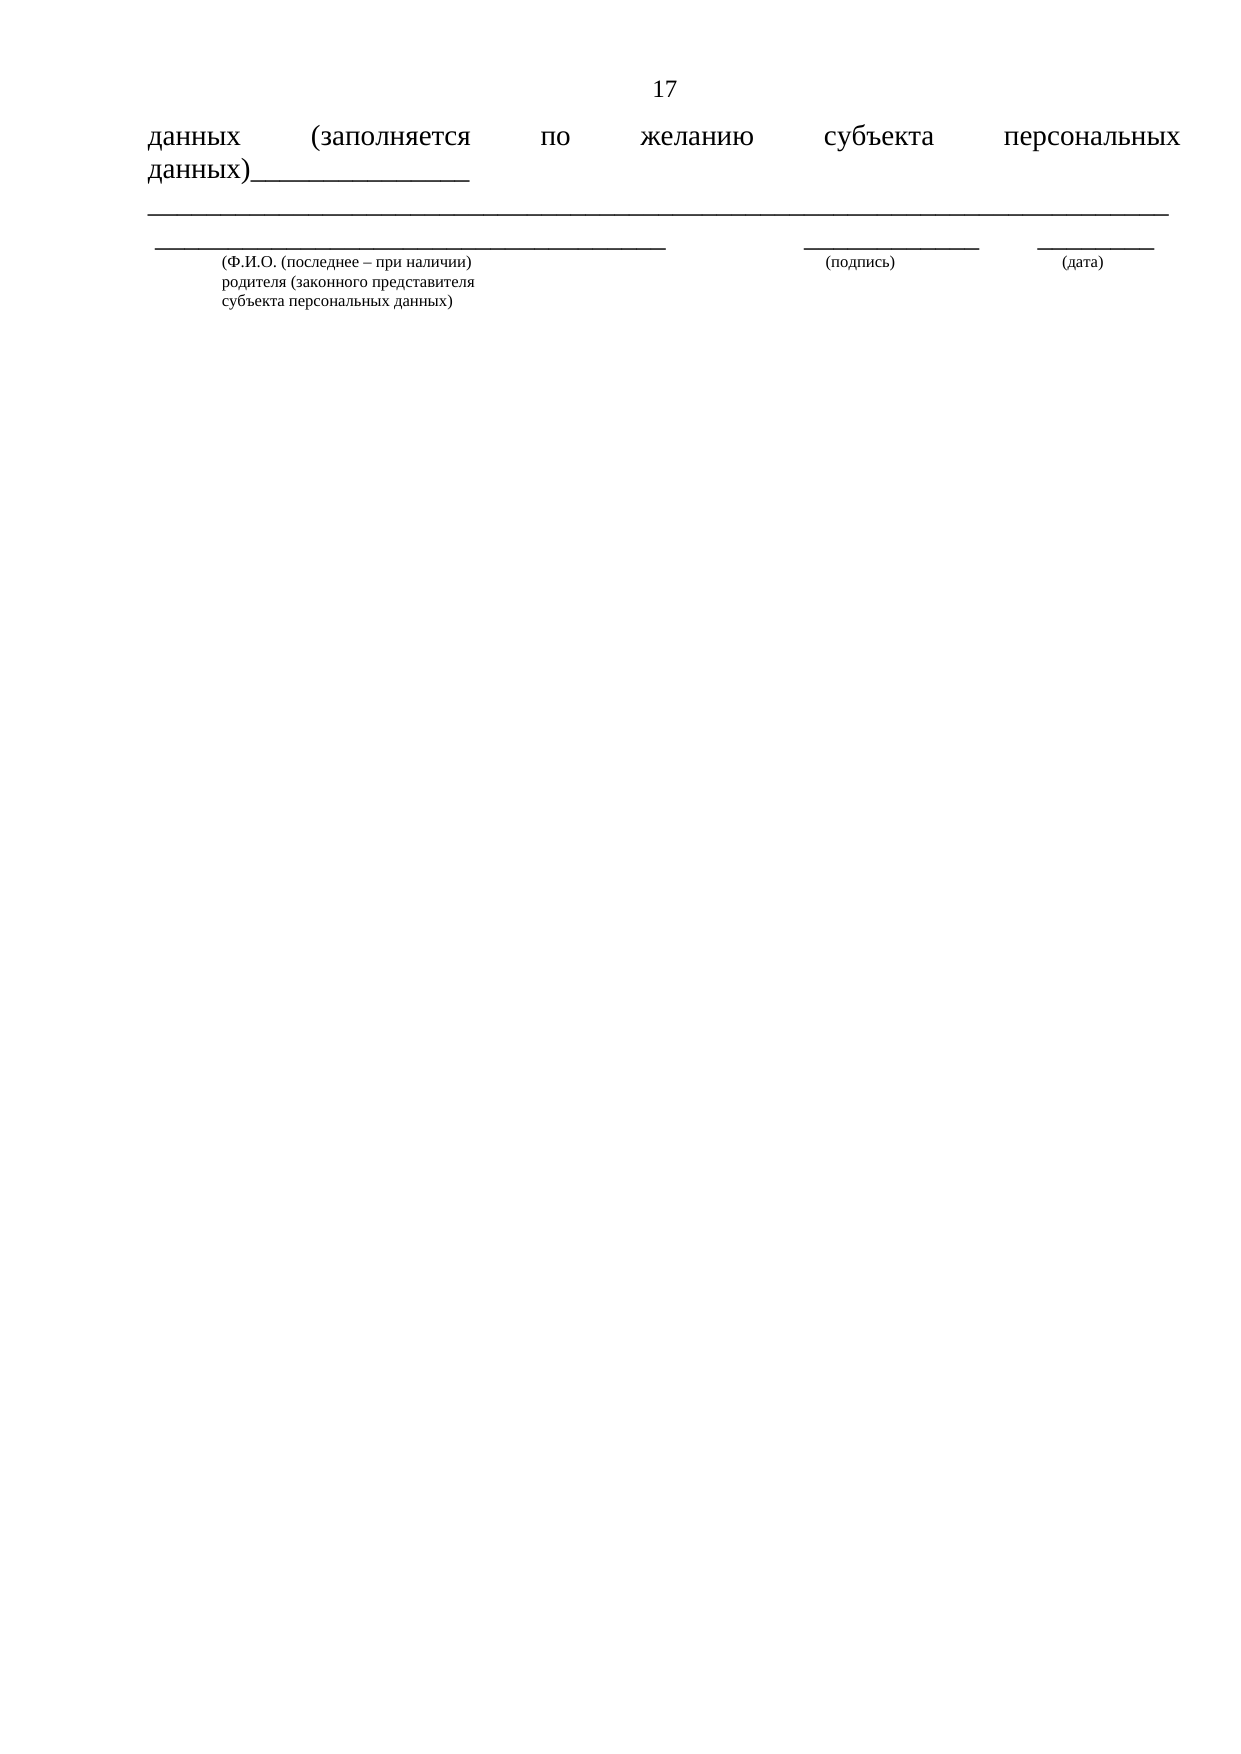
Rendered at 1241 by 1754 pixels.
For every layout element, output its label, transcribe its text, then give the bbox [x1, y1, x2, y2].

text ___________________________________ ____________ ________ [148, 219, 1181, 252]
text ______________________________________________________________________ [148, 185, 1181, 219]
text родителя (законного представителя [148, 271, 1181, 291]
text (Ф.И.О. (последнее – при наличии) (подпись) (дата) [148, 252, 1181, 271]
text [148, 118, 1181, 185]
text субъекта персональных данных) [148, 291, 1181, 310]
